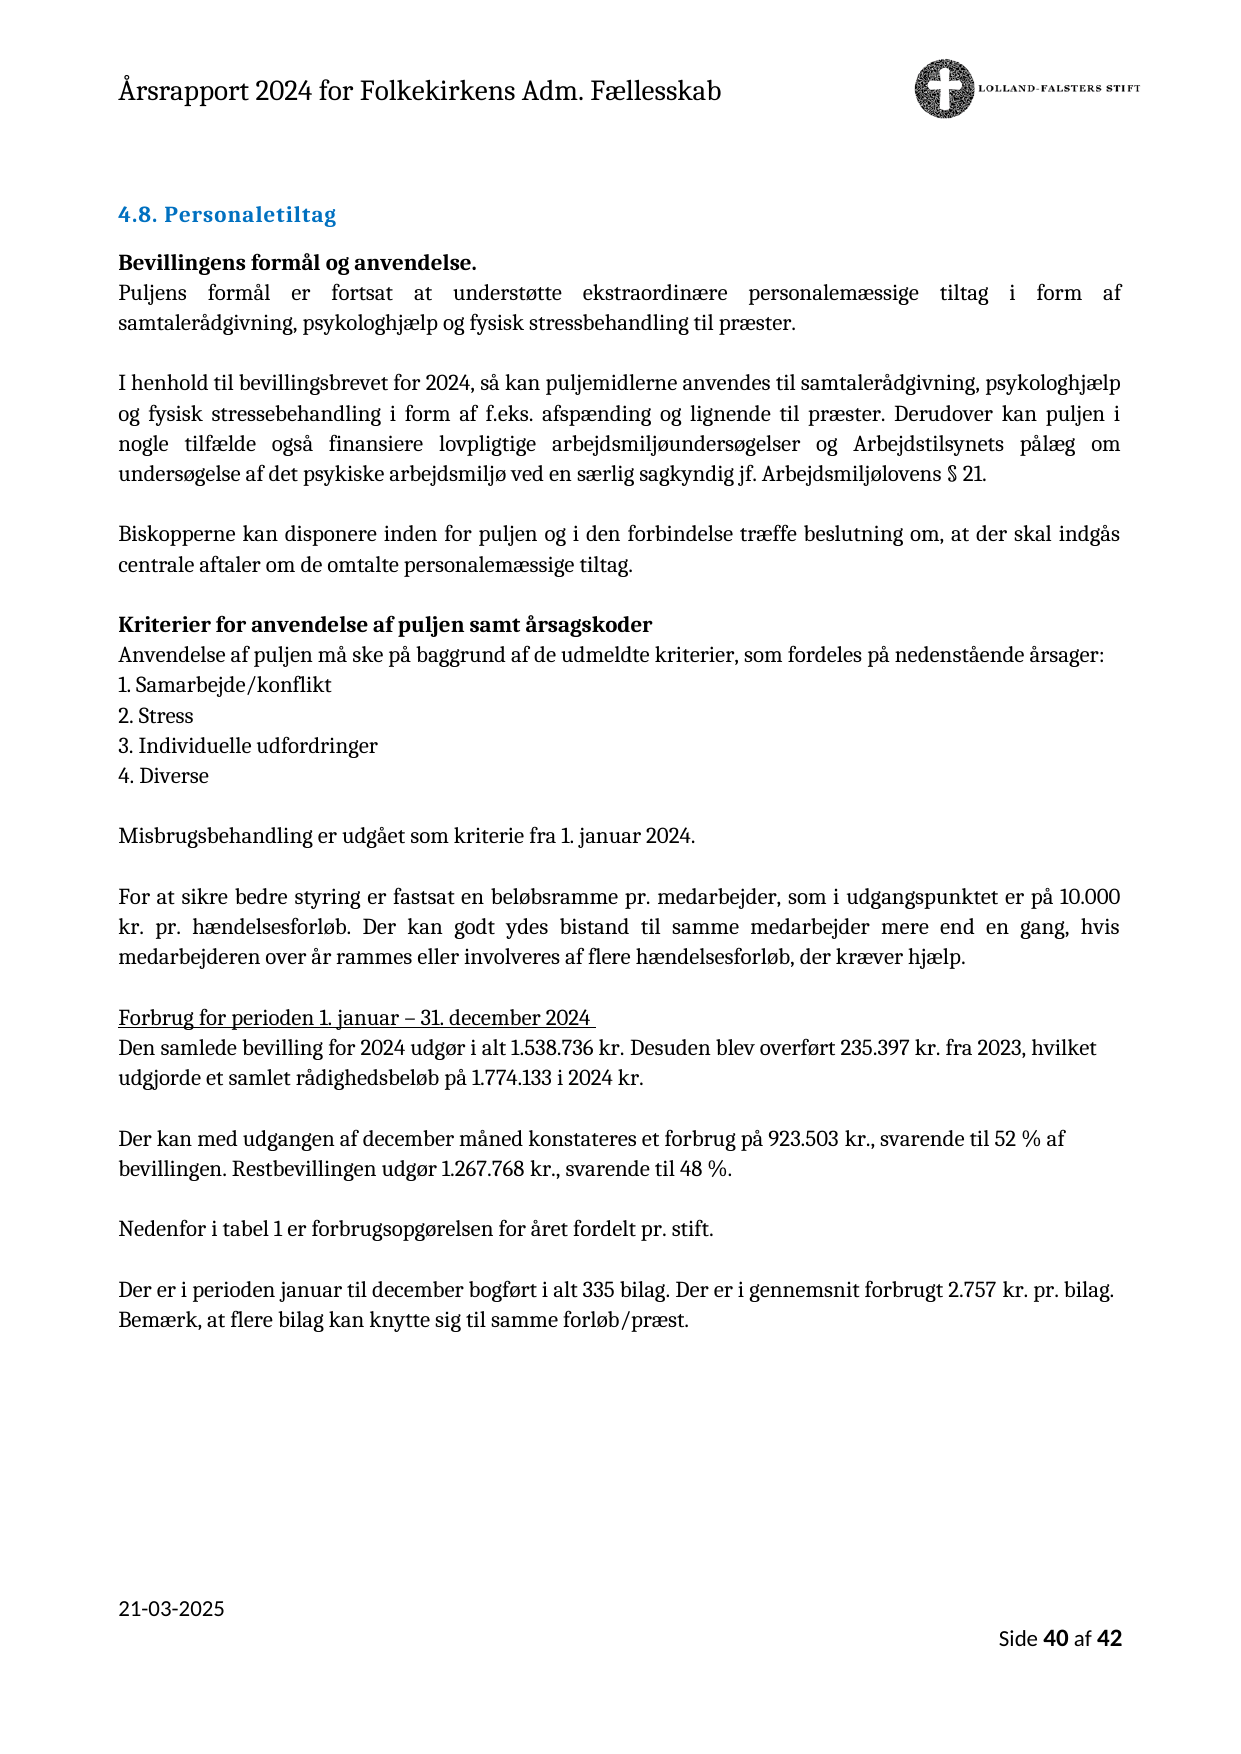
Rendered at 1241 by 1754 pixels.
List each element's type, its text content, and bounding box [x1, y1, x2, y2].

text I henhold til bevillingsbrevet for 2024, så kan puljemidlerne anvendes til samtalerådgivning, psykologhjælp og fysisk stressebehandling i form af f.eks. afspænding og lignende til præster. Derudover kan puljen i nogle tilfælde også finansiere lovpligtige arbejdsmiljøundersøgelser og Arbejdstilsynets pålæg om undersøgelse af det psykiske arbejdsmiljø ved en særlig sagkyndig jf. Arbejdsmiljølovens § 21. [118, 370, 1122, 487]
text 3. Individuelle udfordringer [118, 733, 1122, 759]
text Forbrug for perioden 1. januar – 31. december 2024 [118, 1004, 1122, 1031]
text Der er i perioden januar til december bogført i alt 335 bilag. Der er i gennemsnit forbrugt 2.757 kr. pr. bilag. Bemærk, at flere bilag kan knytte sig til samme forløb/præst. [118, 1276, 1122, 1333]
text Kriterier for anvendelse af puljen samt årsagskoder [118, 612, 1122, 638]
text 4. Diverse [118, 763, 1122, 789]
text 1. Samarbejde/konflikt [118, 672, 1122, 699]
text Den samlede bevilling for 2024 udgør i alt 1.538.736 kr. Desuden blev overført 235.397 kr. fra 2023, hvilket udgjorde et samlet rådighedsbeløb på 1.774.133 i 2024 kr. [118, 1035, 1122, 1091]
text Bevillingens formål og anvendelse. [118, 249, 1122, 276]
text 2. Stress [118, 702, 1122, 729]
text Anvendelse af puljen må ske på baggrund af de udmeldte kriterier, som fordeles på nedenstående årsager: [118, 642, 1122, 668]
text Biskopperne kan disponere inden for puljen og i den forbindelse træffe beslutning om, at der skal indgås centrale aftaler om de omtalte personalemæssige tiltag. [118, 521, 1122, 578]
text Puljens formål er fortsat at understøtte ekstraordinære personalemæssige tiltag i form af samtalerådgivning, psykologhjælp og fysisk stressbehandling til præster. [118, 279, 1122, 336]
picture [908, 45, 1140, 133]
text Nedenfor i tabel 1 er forbrugsopgørelsen for året fordelt pr. stift. [118, 1216, 1122, 1242]
text For at sikre bedre styring er fastsat en beløbsramme pr. medarbejder, som i udgangspunktet er på 10.000 kr. pr. hændelsesforløb. Der kan godt ydes bistand til samme medarbejder mere end en gang, hvis medarbejderen over år rammes eller involveres af flere hændelsesforløb, der kræver hjælp. [118, 884, 1122, 971]
text Der kan med udgangen af december måned konstateres et forbrug på 923.503 kr., svarende til 52 % af bevillingen. Restbevillingen udgør 1.267.768 kr., svarende til 48 %. [118, 1125, 1122, 1182]
subtitle 4.8. Personaletiltag [118, 202, 1122, 228]
text Misbrugsbehandling er udgået som kriterie fra 1. januar 2024. [118, 823, 1122, 850]
